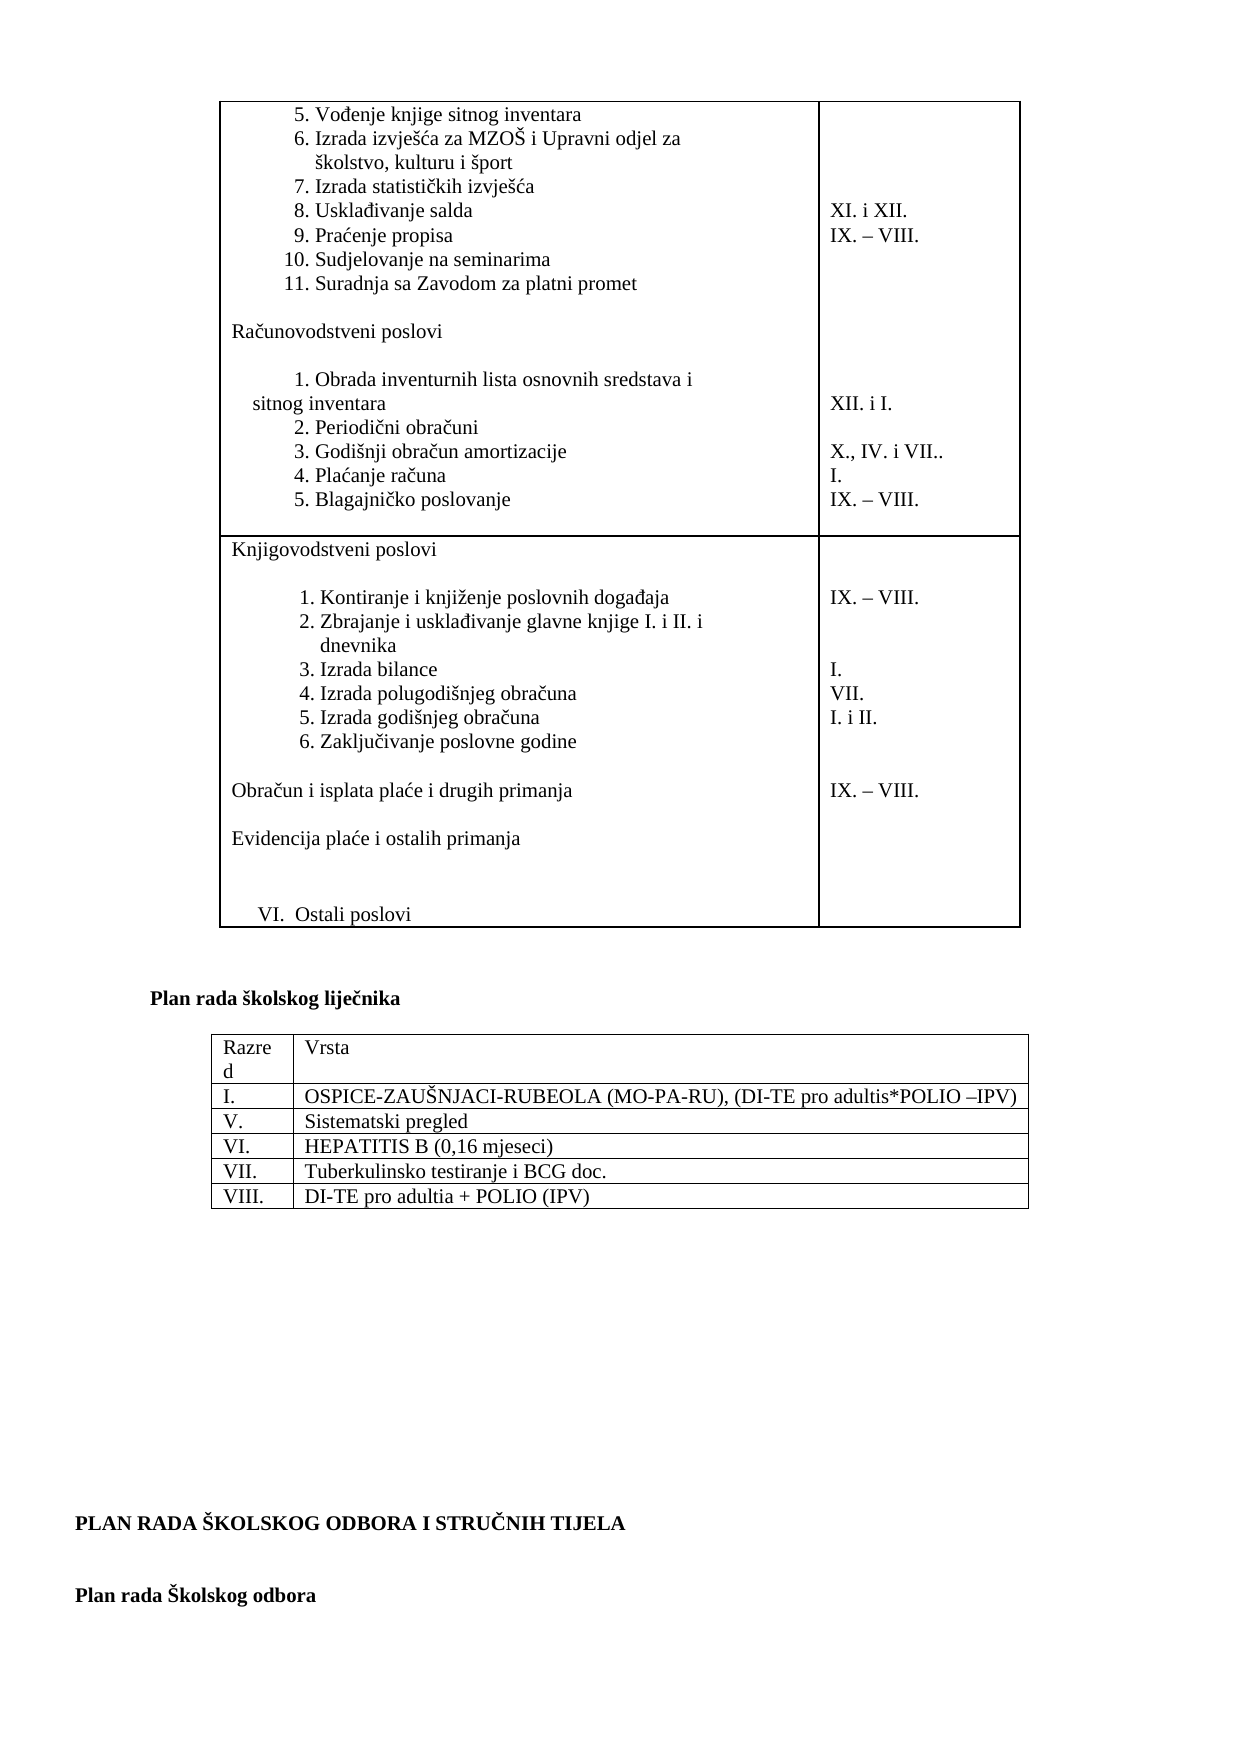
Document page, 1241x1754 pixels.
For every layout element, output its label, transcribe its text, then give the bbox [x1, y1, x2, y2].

text Plan rada Školskog odbora [75, 1583, 1165, 1607]
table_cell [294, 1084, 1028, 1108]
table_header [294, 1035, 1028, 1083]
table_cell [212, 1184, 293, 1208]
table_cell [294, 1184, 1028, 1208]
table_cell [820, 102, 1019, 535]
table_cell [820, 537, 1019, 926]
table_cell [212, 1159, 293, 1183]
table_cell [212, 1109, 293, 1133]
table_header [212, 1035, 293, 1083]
text Plan rada školskog liječnika [75, 985, 1165, 1009]
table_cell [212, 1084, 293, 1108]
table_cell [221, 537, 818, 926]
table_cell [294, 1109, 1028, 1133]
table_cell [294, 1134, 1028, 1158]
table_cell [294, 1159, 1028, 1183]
text PLAN RADA ŠKOLSKOG ODBORA I STRUČNIH TIJELA [75, 1511, 1165, 1535]
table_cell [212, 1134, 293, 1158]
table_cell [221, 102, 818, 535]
